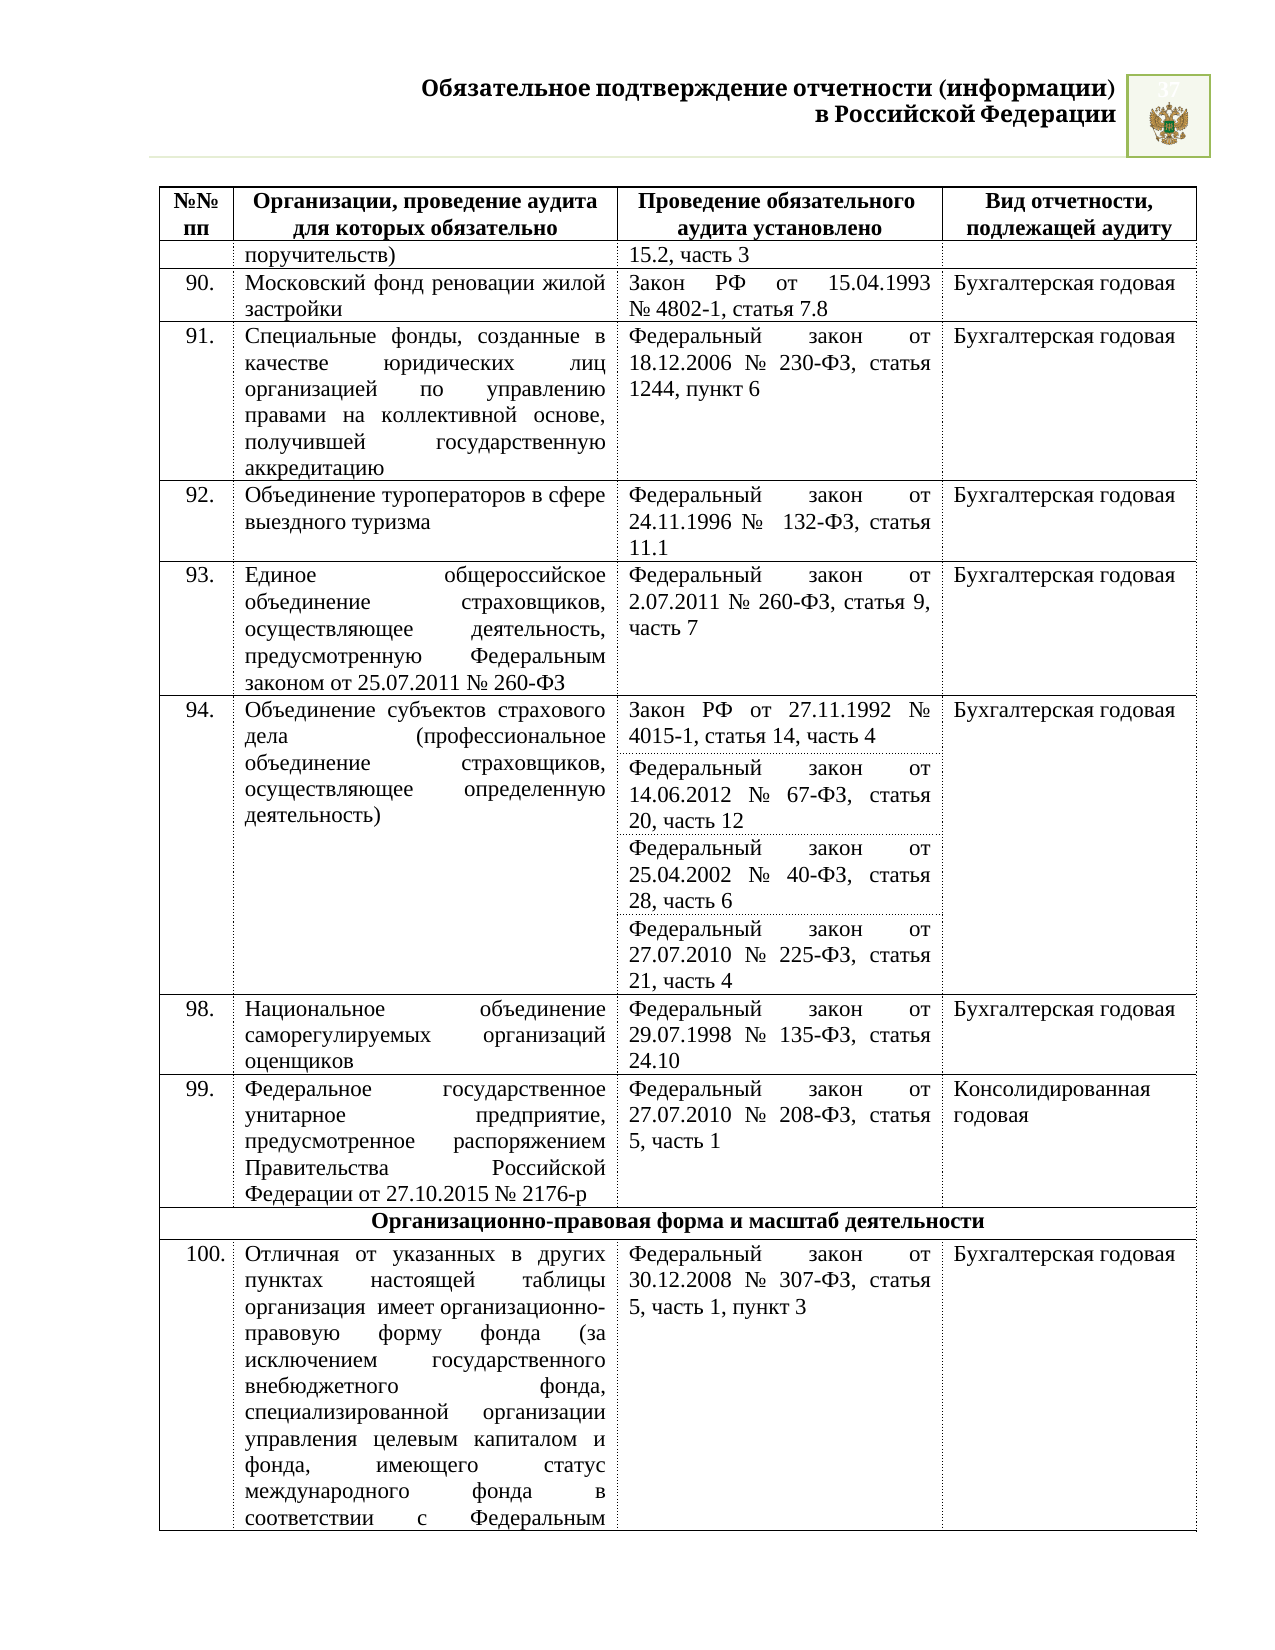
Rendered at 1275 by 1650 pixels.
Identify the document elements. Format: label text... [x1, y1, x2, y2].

table_cell Федеральный закон от 29.07.1998 № 135-ФЗ, статья 24.10 [617, 995, 942, 1074]
table_cell Федеральный закон от 27.07.2010 № 225-ФЗ, статья 21, часть 4 [617, 914, 942, 994]
table_header Организации, проведение аудита для которых обязательно [234, 188, 617, 240]
table_cell Федеральный закон от 30.12.2008 № 307-ФЗ, статья 5, часть 1, пункт 3 [617, 1240, 942, 1530]
table_cell [160, 322, 233, 480]
table_cell Бухгалтерская годовая [942, 322, 1196, 480]
table_header Вид отчетности, подлежащей аудиту [943, 188, 1196, 240]
table_cell Национальное объединение саморегулируемых организаций оценщиков [233, 995, 617, 1074]
table_cell [160, 696, 233, 994]
table_cell Бухгалтерская годовая [942, 269, 1196, 321]
table_header Проведение обязательного аудита установлено [618, 188, 942, 240]
table_cell Федеральный закон от 24.11.1996 № 132-ФЗ, статья 11.1 [617, 481, 942, 561]
table_cell Московский фонд реновации жилой застройки [233, 269, 617, 321]
table_cell Бухгалтерская годовая [942, 696, 1196, 994]
table_cell [160, 481, 233, 561]
table_cell Федеральный закон от 18.12.2006 № 230-ФЗ, статья 1244, пункт 6 [617, 322, 942, 480]
table_cell Бухгалтерская годовая [942, 481, 1196, 561]
table_cell Закон РФ от 15.04.1993 № 4802-1, статья 7.8 [617, 269, 942, 321]
table_cell Организационно-правовая форма и масштаб деятельности [160, 1208, 1196, 1239]
table_cell Федеральный закон от 2.07.2011 № 260-ФЗ, статья 9, часть 7 [617, 562, 942, 695]
picture [1149, 102, 1189, 145]
table_cell Объединение туроператоров в сфере выездного туризма [233, 481, 617, 561]
table_cell Объединение субъектов страхового дела (профессиональное объединение страховщиков, осуществляющее определенную деятельность) [233, 696, 617, 994]
table_header №№ пп [160, 188, 233, 240]
table_cell Единое общероссийское объединение страховщиков, осуществляющее деятельность, предусмотренную Федеральным законом от 25.07.2011 № 260-ФЗ [233, 562, 617, 695]
table_cell Федеральное государственное унитарное предприятие, предусмотренное распоряжением Правительства Российской Федерации от 27.10.2015 № 2176-р [233, 1075, 617, 1207]
table_cell Федеральный закон от 14.06.2012 № 67-ФЗ, статья 20, часть 12 [617, 753, 942, 833]
table_cell Бухгалтерская годовая [942, 995, 1196, 1074]
table_cell [160, 995, 233, 1074]
table_cell Закон РФ от 27.11.1992 № 4015-1, статья 14, часть 4 [617, 696, 942, 753]
table_cell Бухгалтерская годовая [942, 562, 1196, 695]
table_cell Федеральный закон от 25.04.2002 № 40-ФЗ, статья 28, часть 6 [617, 834, 942, 913]
table_cell [160, 269, 233, 321]
table_cell Специальные фонды, созданные в качестве юридических лиц организацией по управлению правами на коллективной основе, получившей государственную аккредитацию [233, 322, 617, 480]
table_cell [160, 562, 233, 695]
table_cell [160, 1075, 233, 1207]
table_cell Консолидированная годовая [942, 1075, 1196, 1207]
table_cell [160, 1240, 233, 1530]
table_cell Бухгалтерская годовая [942, 1240, 1196, 1530]
table_cell Федеральный закон от 27.07.2010 № 208-ФЗ, статья 5, часть 1 [617, 1075, 942, 1207]
